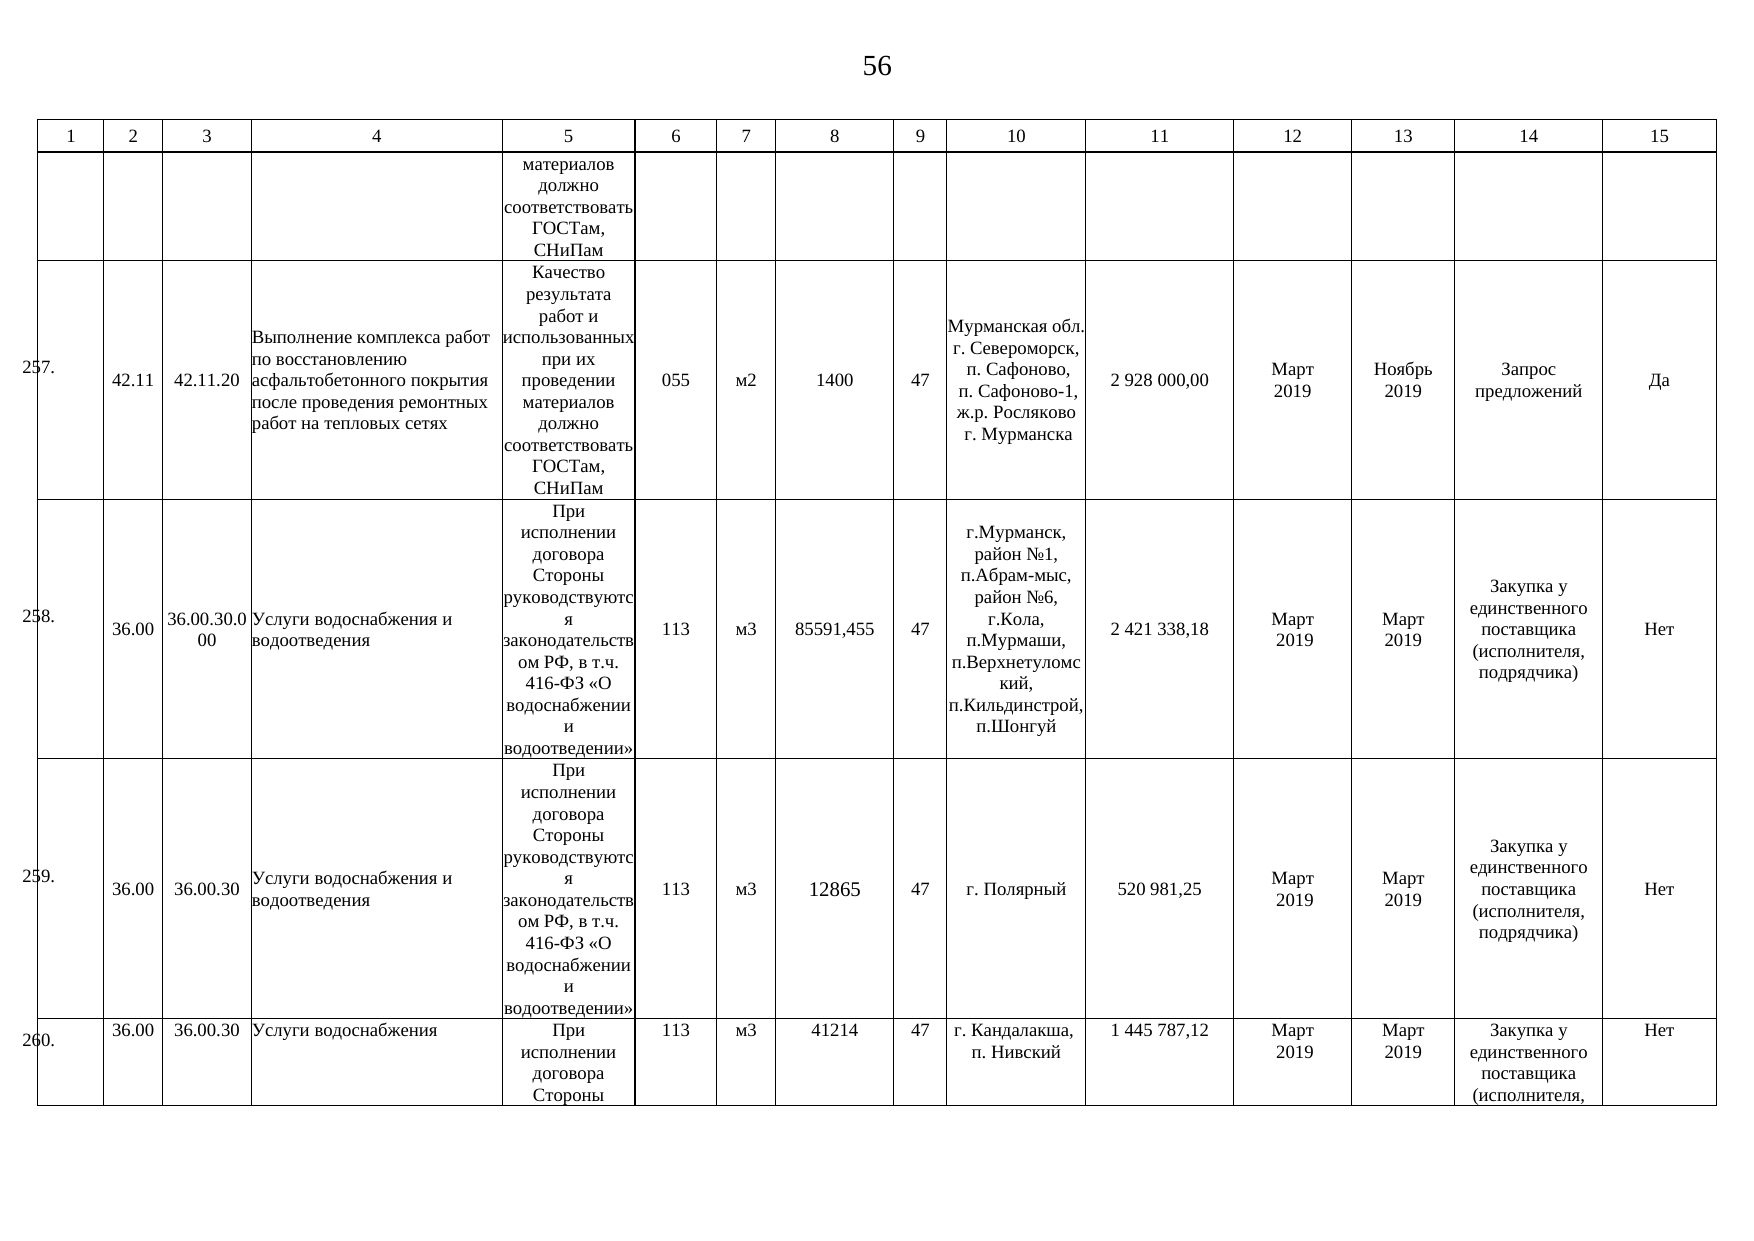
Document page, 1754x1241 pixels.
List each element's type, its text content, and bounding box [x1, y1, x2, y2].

table_header 3 [163, 120, 251, 151]
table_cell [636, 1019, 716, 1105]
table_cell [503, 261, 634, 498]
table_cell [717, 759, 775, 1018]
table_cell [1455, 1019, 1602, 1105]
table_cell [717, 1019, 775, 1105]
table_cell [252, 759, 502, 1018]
table_header 11 [1086, 120, 1233, 151]
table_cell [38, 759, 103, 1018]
table_header 9 [894, 120, 946, 151]
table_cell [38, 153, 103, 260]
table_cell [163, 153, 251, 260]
table_header 13 [1352, 120, 1454, 151]
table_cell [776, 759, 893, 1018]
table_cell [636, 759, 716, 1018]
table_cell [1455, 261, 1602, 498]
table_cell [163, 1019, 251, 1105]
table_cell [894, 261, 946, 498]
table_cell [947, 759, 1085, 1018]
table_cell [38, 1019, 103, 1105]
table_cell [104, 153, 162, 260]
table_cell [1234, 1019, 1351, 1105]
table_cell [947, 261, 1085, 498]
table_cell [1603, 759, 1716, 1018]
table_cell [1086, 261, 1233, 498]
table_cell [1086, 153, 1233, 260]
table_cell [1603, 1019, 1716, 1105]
table_header 5 [503, 120, 634, 151]
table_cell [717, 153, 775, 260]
table_header 1 [38, 120, 103, 151]
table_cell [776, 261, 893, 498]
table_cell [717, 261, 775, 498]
table_header 7 [717, 120, 775, 151]
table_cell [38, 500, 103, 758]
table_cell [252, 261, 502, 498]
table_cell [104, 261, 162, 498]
table_header 10 [947, 120, 1085, 151]
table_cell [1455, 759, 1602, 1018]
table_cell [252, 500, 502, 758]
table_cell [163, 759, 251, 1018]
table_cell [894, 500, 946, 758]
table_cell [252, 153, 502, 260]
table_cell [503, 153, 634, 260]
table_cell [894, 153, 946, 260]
table_header 6 [636, 120, 716, 151]
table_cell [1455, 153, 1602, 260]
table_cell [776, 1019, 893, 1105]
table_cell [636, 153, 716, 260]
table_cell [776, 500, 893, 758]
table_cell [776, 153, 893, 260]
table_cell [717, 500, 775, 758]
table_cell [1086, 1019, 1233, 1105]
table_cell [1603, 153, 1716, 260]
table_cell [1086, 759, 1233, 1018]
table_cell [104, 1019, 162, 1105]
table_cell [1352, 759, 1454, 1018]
table_header 4 [252, 120, 502, 151]
table_header 8 [776, 120, 893, 151]
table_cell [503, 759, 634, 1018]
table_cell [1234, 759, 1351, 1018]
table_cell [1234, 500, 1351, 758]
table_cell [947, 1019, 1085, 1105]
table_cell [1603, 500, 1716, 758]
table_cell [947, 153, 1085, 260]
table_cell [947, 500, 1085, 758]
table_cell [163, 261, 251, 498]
table_header 15 [1603, 120, 1716, 151]
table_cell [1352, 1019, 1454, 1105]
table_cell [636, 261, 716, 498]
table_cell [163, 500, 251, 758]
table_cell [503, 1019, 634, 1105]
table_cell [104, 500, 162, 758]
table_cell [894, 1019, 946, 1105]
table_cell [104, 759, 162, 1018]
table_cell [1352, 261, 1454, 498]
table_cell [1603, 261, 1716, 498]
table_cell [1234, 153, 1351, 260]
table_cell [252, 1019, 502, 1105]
table_header 12 [1234, 120, 1351, 151]
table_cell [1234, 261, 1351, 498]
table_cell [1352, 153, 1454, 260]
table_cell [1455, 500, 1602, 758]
table_header 2 [104, 120, 162, 151]
table_header 14 [1455, 120, 1602, 151]
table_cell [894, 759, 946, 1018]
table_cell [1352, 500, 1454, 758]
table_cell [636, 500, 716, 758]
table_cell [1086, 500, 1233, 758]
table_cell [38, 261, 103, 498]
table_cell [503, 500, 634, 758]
